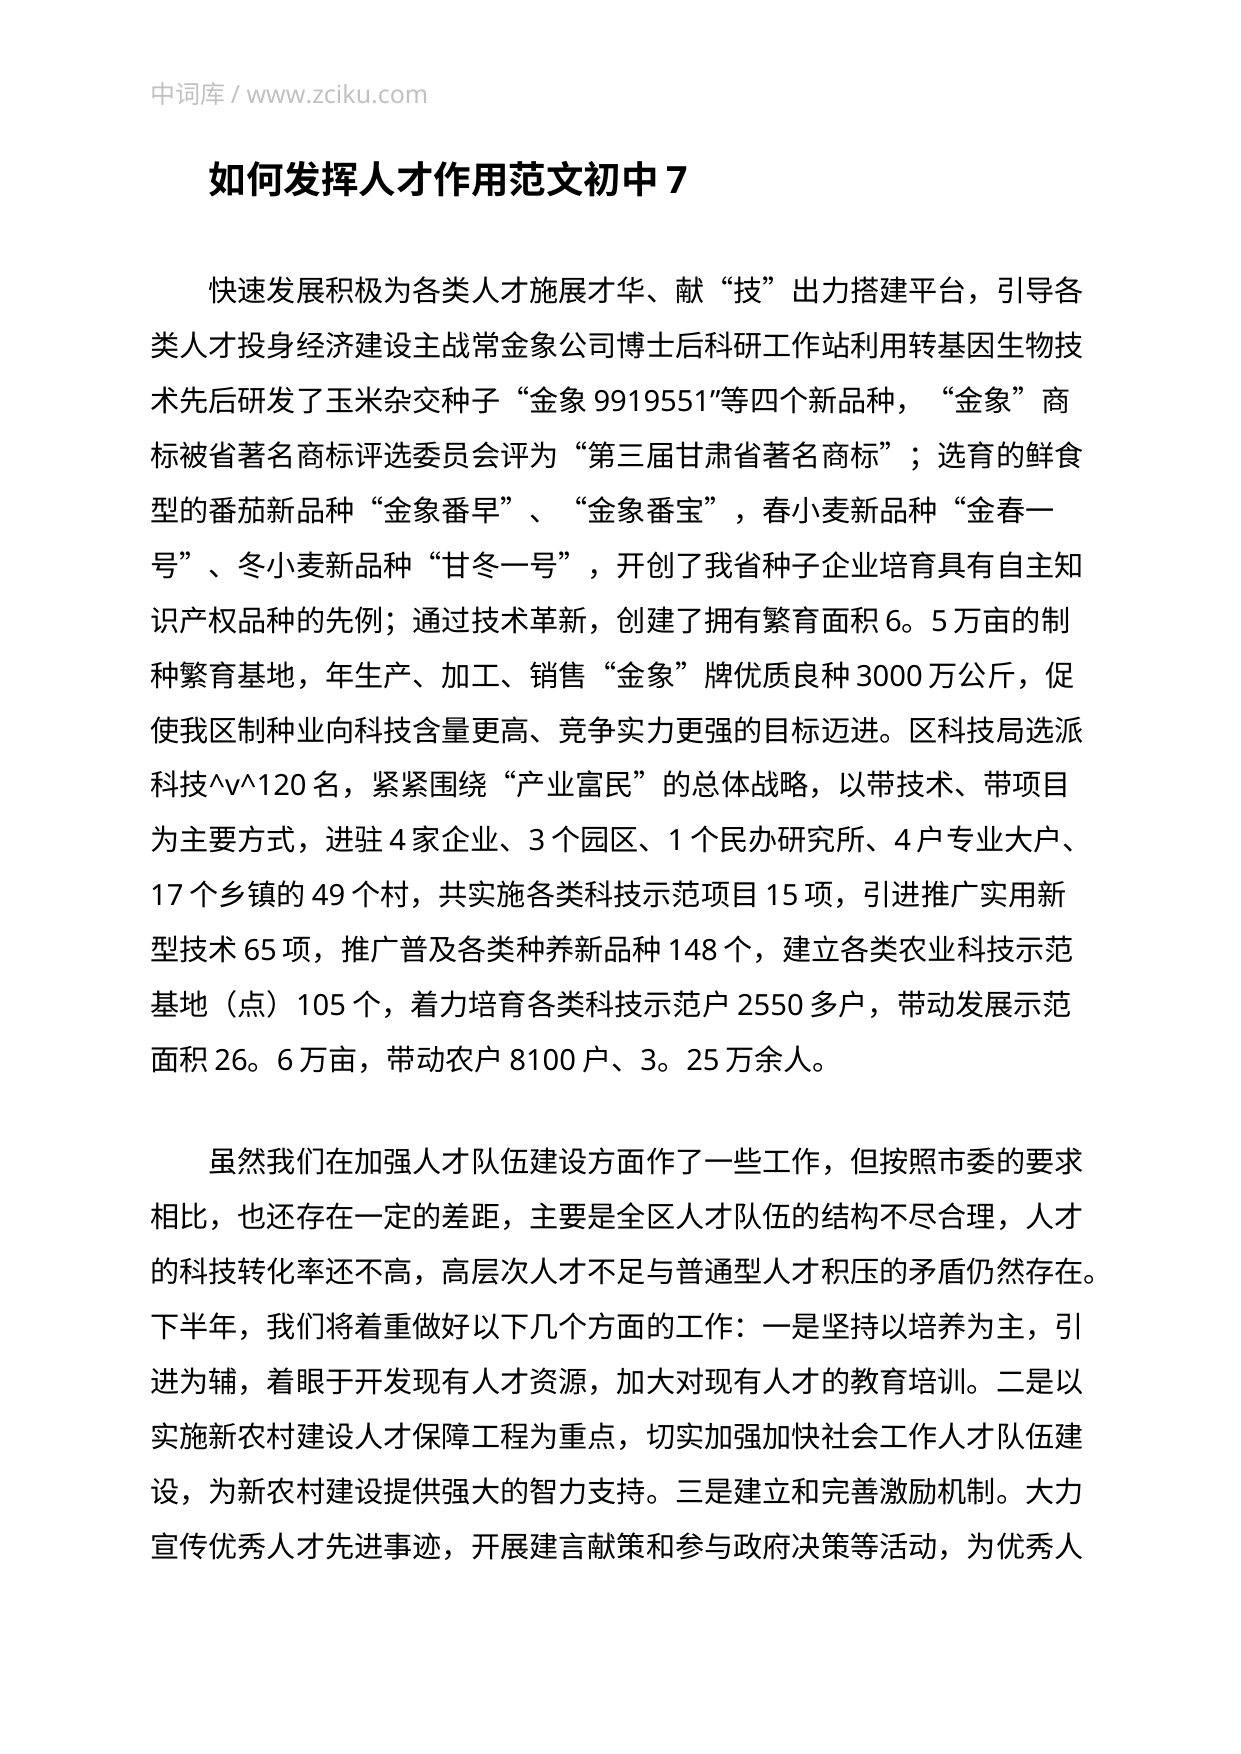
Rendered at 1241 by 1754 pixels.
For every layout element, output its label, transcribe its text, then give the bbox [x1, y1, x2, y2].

text 快速发展积极为各类人才施展才华、献“技”出力搭建平台，引导各类人才投身经济建设主战常金象公司博士后科研工作站利用转基因生物技术先后研发了玉米杂交种子“金象9919551”等四个新品种，“金象”商标被省著名商标评选委员会评为“第三届甘肃省著名商标”；选育的鲜食型的番茄新品种“金象番早”、“金象番宝”，春小麦新品种“金春一号”、冬小麦新品种“甘冬一号”，开创了我省种子企业培育具有自主知识产权品种的先例；通过技术革新，创建了拥有繁育面积6。5万亩的制种繁育基地，年生产、加工、销售“金象”牌优质良种3000万公斤，促使我区制种业向科技含量更高、竞争实力更强的目标迈进。区科技局选派科技^v^120名，紧紧围绕“产业富民”的总体战略，以带技术、带项目为主要方式，进驻4家企业、3个园区、1个民办研究所、4户专业大户、17个乡镇的49个村，共实施各类科技示范项目15项，引进推广实用新型技术65项，推广普及各类种养新品种148个，建立各类农业科技示范基地（点）105个，着力培育各类科技示范户2550多户，带动发展示范面积26。6万亩，带动农户8100户、3。25万余人。 [150, 268, 1090, 1079]
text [150, 1139, 1090, 1566]
text 如何发挥人才作用范文初中7 [150, 150, 1090, 204]
